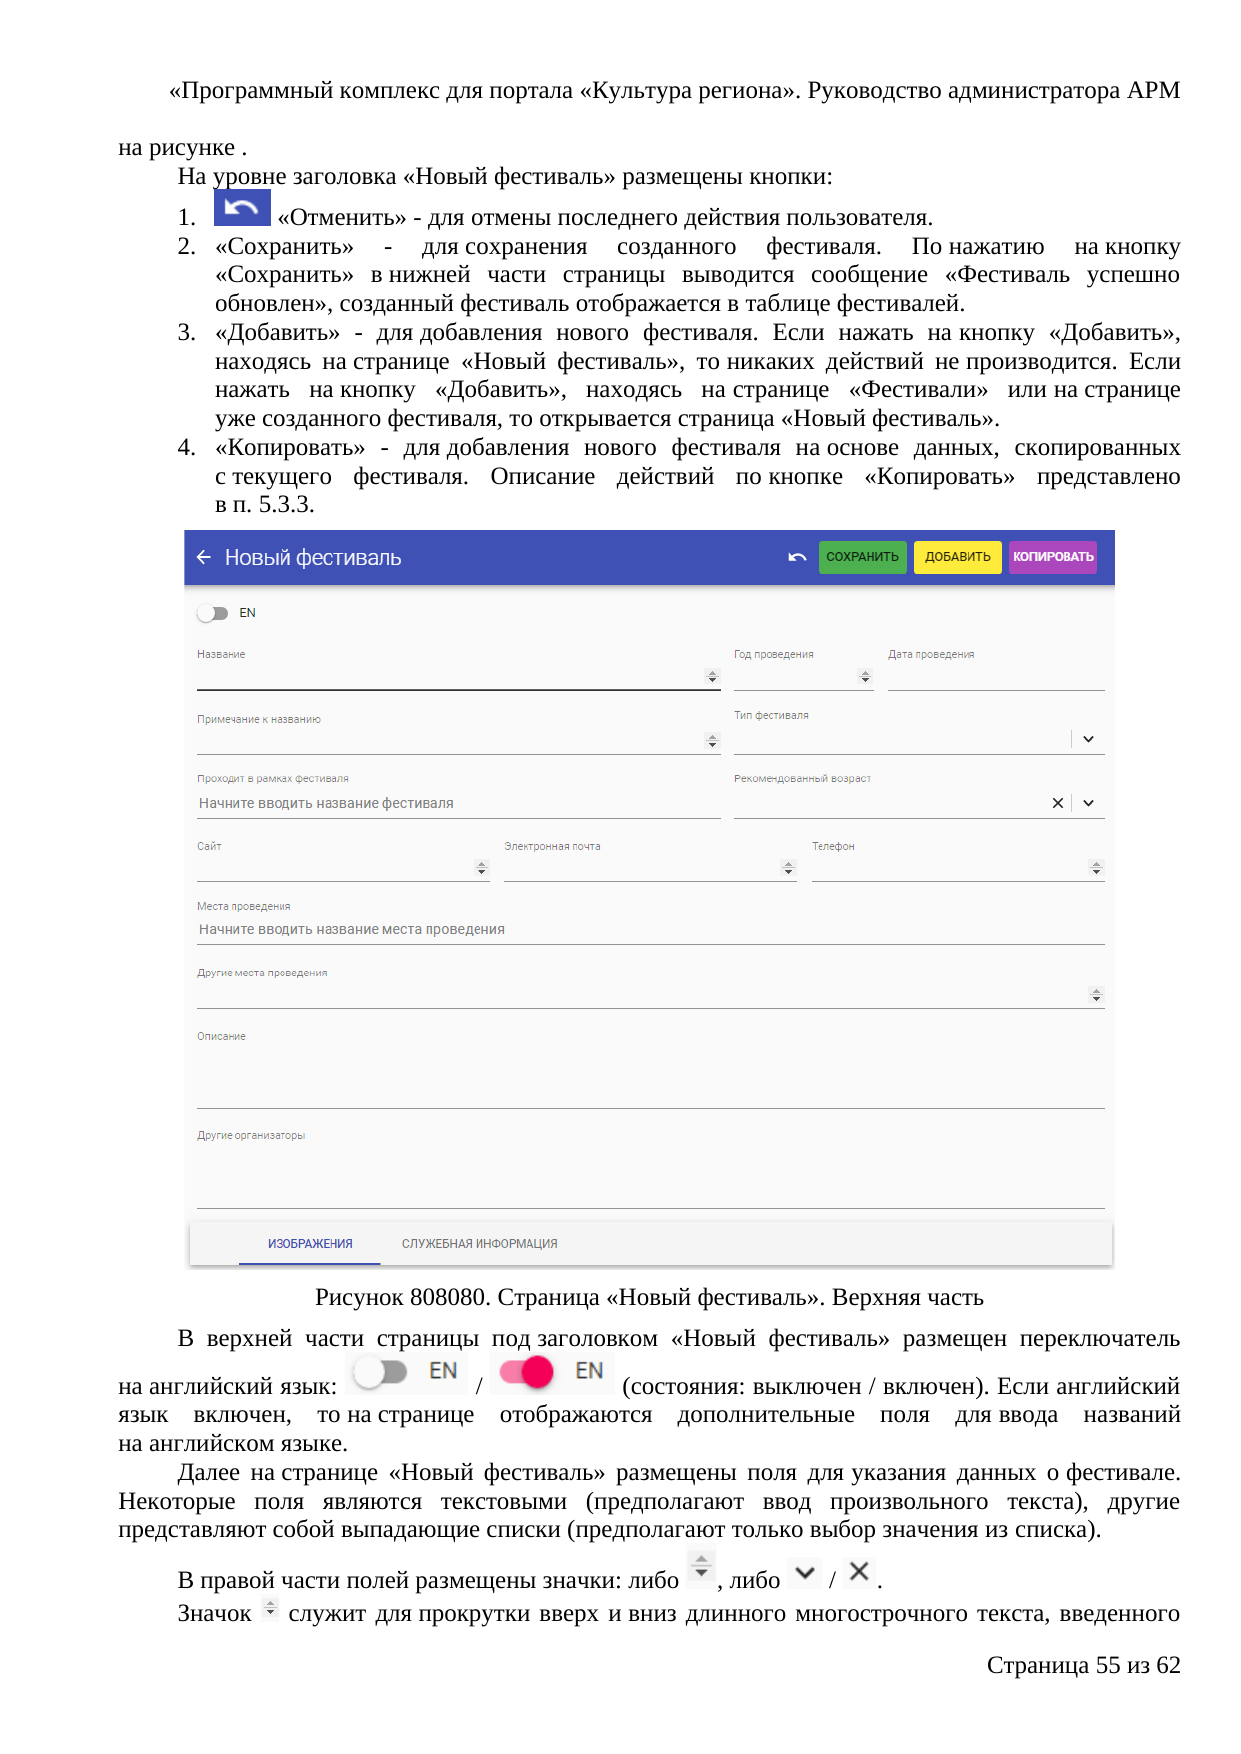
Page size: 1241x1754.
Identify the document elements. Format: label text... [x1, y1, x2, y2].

picture [842, 1557, 877, 1589]
text В правой части полей размещены значки: либо , либо / . [118, 1543, 1181, 1594]
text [118, 1594, 1181, 1627]
list «Сохранить» - для сохранения созданного фестиваля. По нажатию на кнопку «Сохранить» в нижней части страницы выводится сообщение «Фестиваль успешно обновлен», созданный фестиваль отображается в таблице фестивалей. [177, 231, 1181, 317]
text Далее на странице «Новый фестиваль» размещены поля для указания данных о фестивале. Некоторые поля являются текстовыми (предполагают ввод произвольного текста), другие представляют собой выпадающие списки (предполагают только выбор значения из списка). [118, 1457, 1181, 1543]
picture [260, 1594, 280, 1622]
picture [344, 1352, 469, 1395]
picture [685, 1543, 717, 1589]
list «Добавить» - для добавления нового фестиваля. Если нажать на кнопку «Добавить», находясь на странице «Новый фестиваль», то никаких действий не производится. Если нажать на кнопку «Добавить», находясь на странице «Фестивали» или на странице уже созданного фестиваля, то открывается страница «Новый фестиваль». [177, 317, 1181, 432]
list «Отменить» - для отмены последнего действия пользователя. [177, 190, 1181, 231]
text В верхней части страницы под заголовком «Новый фестиваль» размещен переключатель на английский язык: / (состояния: выключен / включен). Если английский язык включен, то на странице отображаются дополнительные поля для ввода названий на английском языке. [118, 1323, 1181, 1457]
picture [786, 1557, 823, 1589]
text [118, 132, 1181, 161]
list «Копировать» - для добавления нового фестиваля на основе данных, скопированных с текущего фестиваля. Описание действий по кнопке «Копировать» представлено в п. 5.3.3. [177, 432, 1181, 518]
picture [214, 189, 271, 226]
picture [489, 1352, 615, 1395]
picture [184, 530, 1115, 1270]
text Рисунок 8080. Страница «Новый фестиваль». Верхняя часть [118, 1282, 1181, 1311]
text На уровне заголовка «Новый фестиваль» размещены кнопки: [118, 161, 1181, 190]
